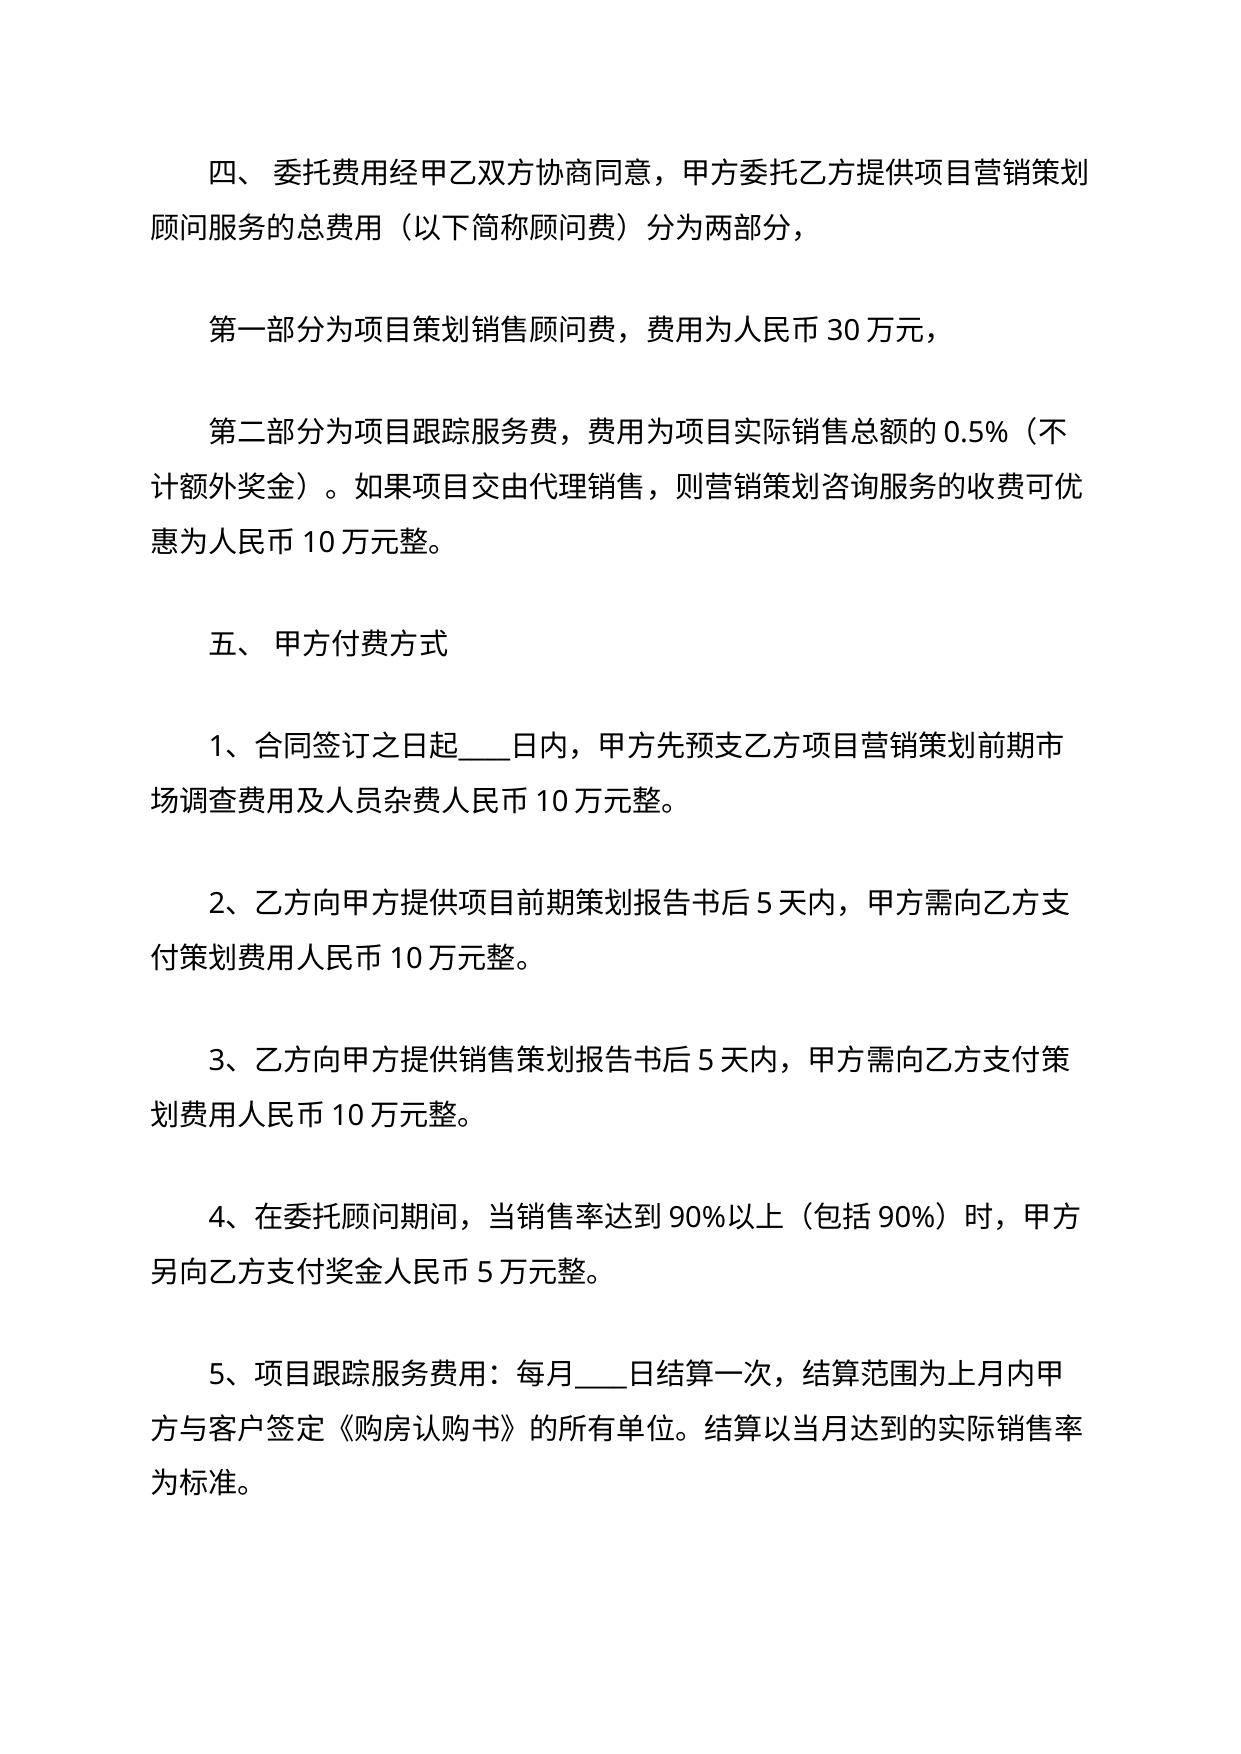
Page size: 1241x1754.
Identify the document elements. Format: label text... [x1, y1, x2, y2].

text 3、乙方向甲方提供销售策划报告书后5天内，甲方需向乙方支付策划费用人民币10万元整。 [150, 1036, 1090, 1134]
text 5、项目跟踪服务费用：每月____日结算一次，结算范围为上月内甲方与客户签定《购房认购书》的所有单位。结算以当月达到的实际销售率为标准。 [150, 1350, 1090, 1502]
text 五、 甲方付费方式 [150, 621, 1090, 663]
text 2、乙方向甲方提供项目前期策划报告书后5天内，甲方需向乙方支付策划费用人民币10万元整。 [150, 879, 1090, 977]
text 4、在委托顾问期间，当销售率达到90%以上（包括90%）时，甲方另向乙方支付奖金人民币5万元整。 [150, 1193, 1090, 1291]
text 第二部分为项目跟踪服务费，费用为项目实际销售总额的0.5%（不计额外奖金）。如果项目交由代理销售，则营销策划咨询服务的收费可优惠为人民币10万元整。 [150, 409, 1090, 561]
text 四、 委托费用经甲乙双方协商同意，甲方委托乙方提供项目营销策划顾问服务的总费用（以下简称顾问费）分为两部分， [150, 150, 1090, 247]
text 第一部分为项目策划销售顾问费，费用为人民币30万元， [150, 307, 1090, 349]
text 1、合同签订之日起____日内，甲方先预支乙方项目营销策划前期市场调查费用及人员杂费人民币10万元整。 [150, 722, 1090, 820]
